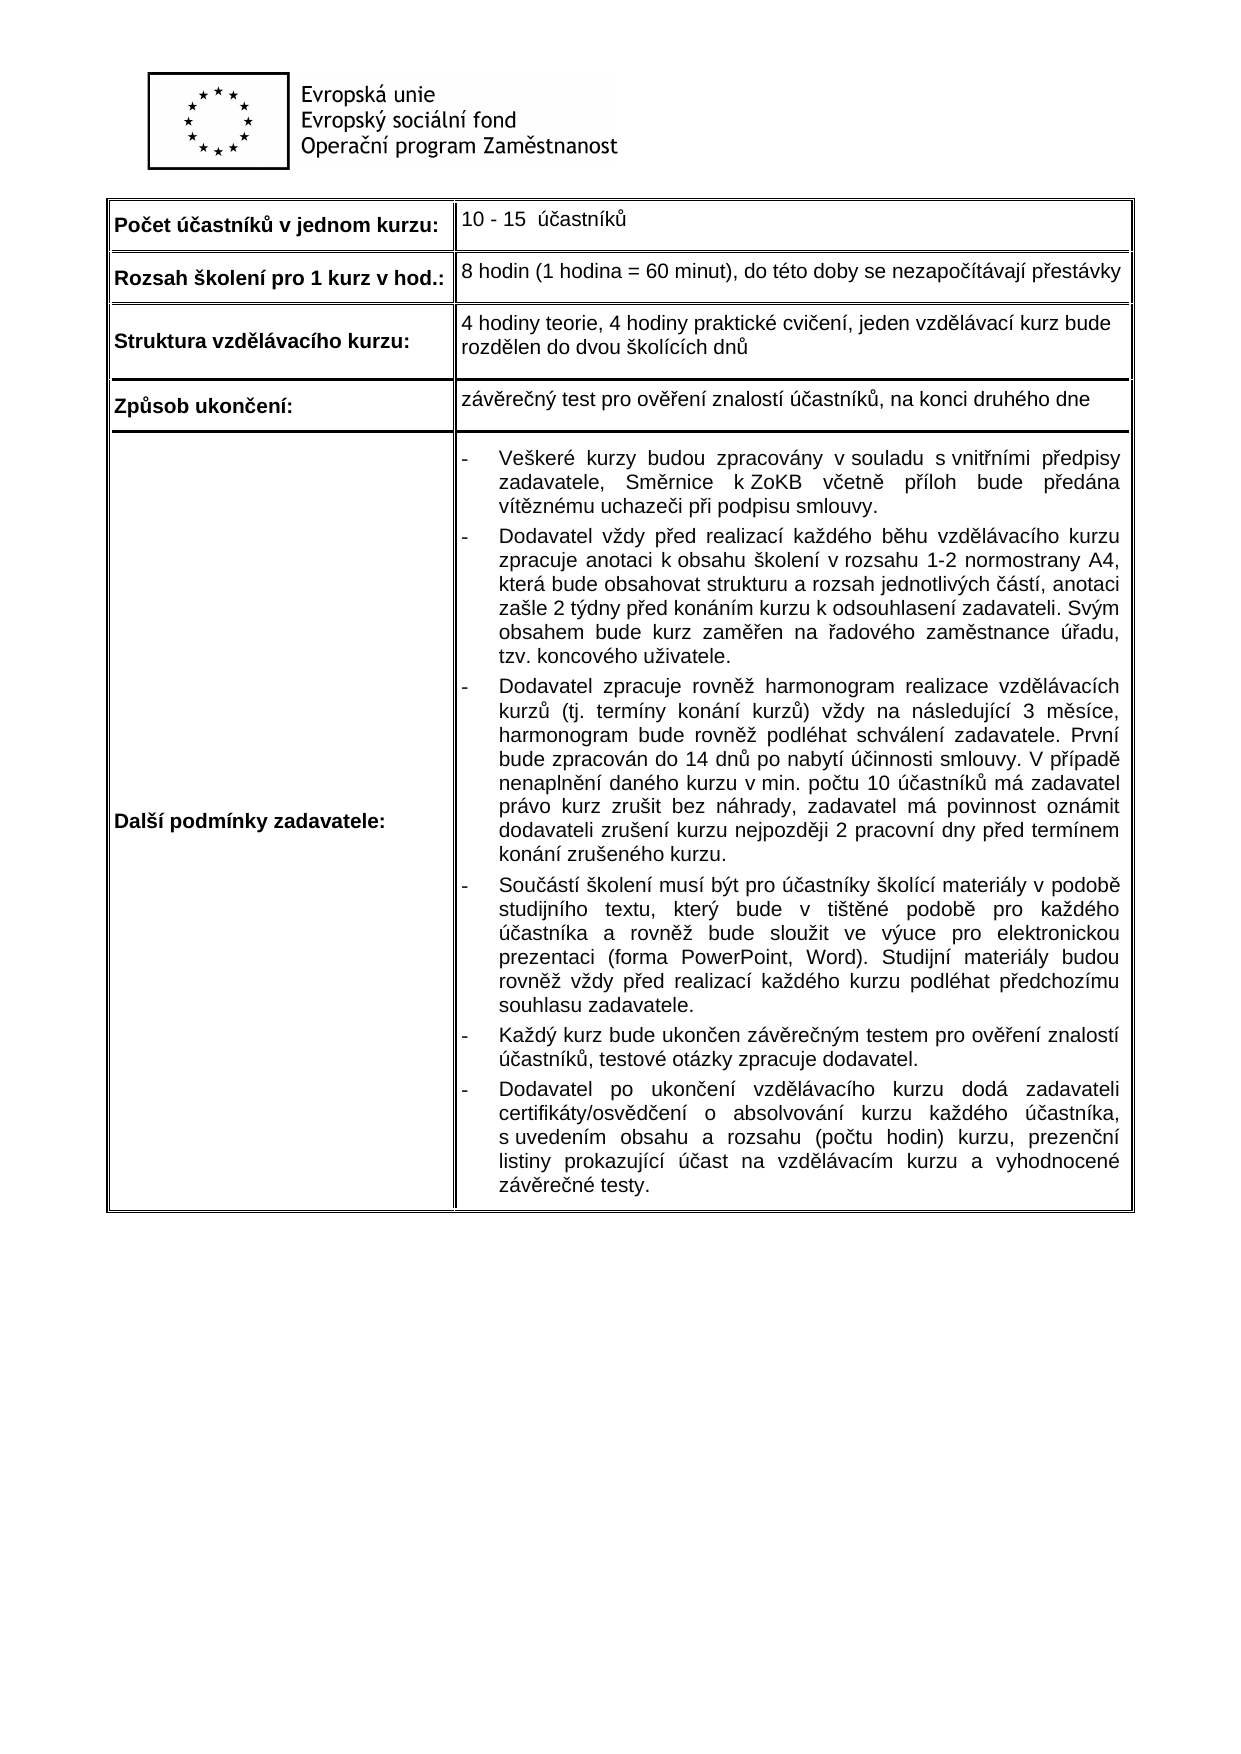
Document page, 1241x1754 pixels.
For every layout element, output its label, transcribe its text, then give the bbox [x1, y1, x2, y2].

table_cell 4 hodiny teorie, 4 hodiny praktické cvičení, jeden vzdělávací kurz bude rozdělen do dvou školících dnů [455, 302, 1133, 378]
table_cell 10 - 15 účastníků [455, 201, 1131, 249]
table_cell Struktura vzdělávacího kurzu: [108, 302, 455, 378]
table_cell 8 hodin (1 hodina = 60 minut), do této doby se nezapočítávají přestávky [457, 250, 1132, 302]
table_cell Rozsah školení pro 1 kurz v hod.: [110, 250, 453, 302]
table_cell Veškeré kurzy budou zpracovány v souladu s vnitřními předpisy zadavatele, Směrnice k ZoKB včetně příloh bude předána vítěznému uchazeči při podpisu smlouvy. Dodavatel vždy před realizací každého běhu vzdělávacího kurzu zpracuje anotaci k obsahu školení v rozsahu 1-2 normostrany A4, která bude obsahovat strukturu a rozsah jednotlivých částí, anotaci zašle 2 týdny před konáním kurzu k odsouhlasení zadavateli. Svým obsahem bude kurz zaměřen na řadového zaměstnance úřadu, tzv. koncového uživatele. Dodavatel zpracuje rovněž harmonogram realizace vzdělávacích kurzů (tj. termíny konání kurzů) vždy na následující 3 měsíce, harmonogram bude rovněž podléhat schválení zadavatele. První bude zpracován do 14 dnů po nabytí účinnosti smlouvy. V případě nenaplnění daného kurzu v min. počtu 10 účastníků má zadavatel právo kurz zrušit bez náhrady, zadavatel má povinnost oznámit dodavateli zrušení kurzu nejpozději 2 pracovní dny před termínem konání zrušeného kurzu. Součástí školení musí být pro účastníky školící materiály v podobě studijního textu, který bude v tištěné podobě pro každého účastníka a rovněž bude sloužit ve výuce pro elektronickou prezentaci (forma PowerPoint, Word). Studijní materiály budou rovněž vždy před realizací každého kurzu podléhat předchozímu souhlasu zadavatele. Každý kurz bude ukončen závěrečným testem pro ověření znalostí účastníků, testové otázky zpracuje dodavatel. Dodavatel po ukončení vzdělávacího kurzu dodá zadavateli certifikáty/osvědčení o absolvování kurzu každého účastníka, s uvedením obsahu a rozsahu (počtu hodin) kurzu, prezenční listiny prokazující účast na vzdělávacím kurzu a vyhodnocené závěrečné testy. [455, 430, 1131, 1209]
picture [147, 72, 618, 170]
table_cell závěrečný test pro ověření znalostí účastníků, na konci druhého dne [457, 378, 1133, 430]
table_cell Způsob ukončení: [108, 378, 453, 430]
table_cell Počet účastníků v jednom kurzu: [110, 199, 455, 249]
table_cell Další podmínky zadavatele: [110, 430, 455, 1209]
